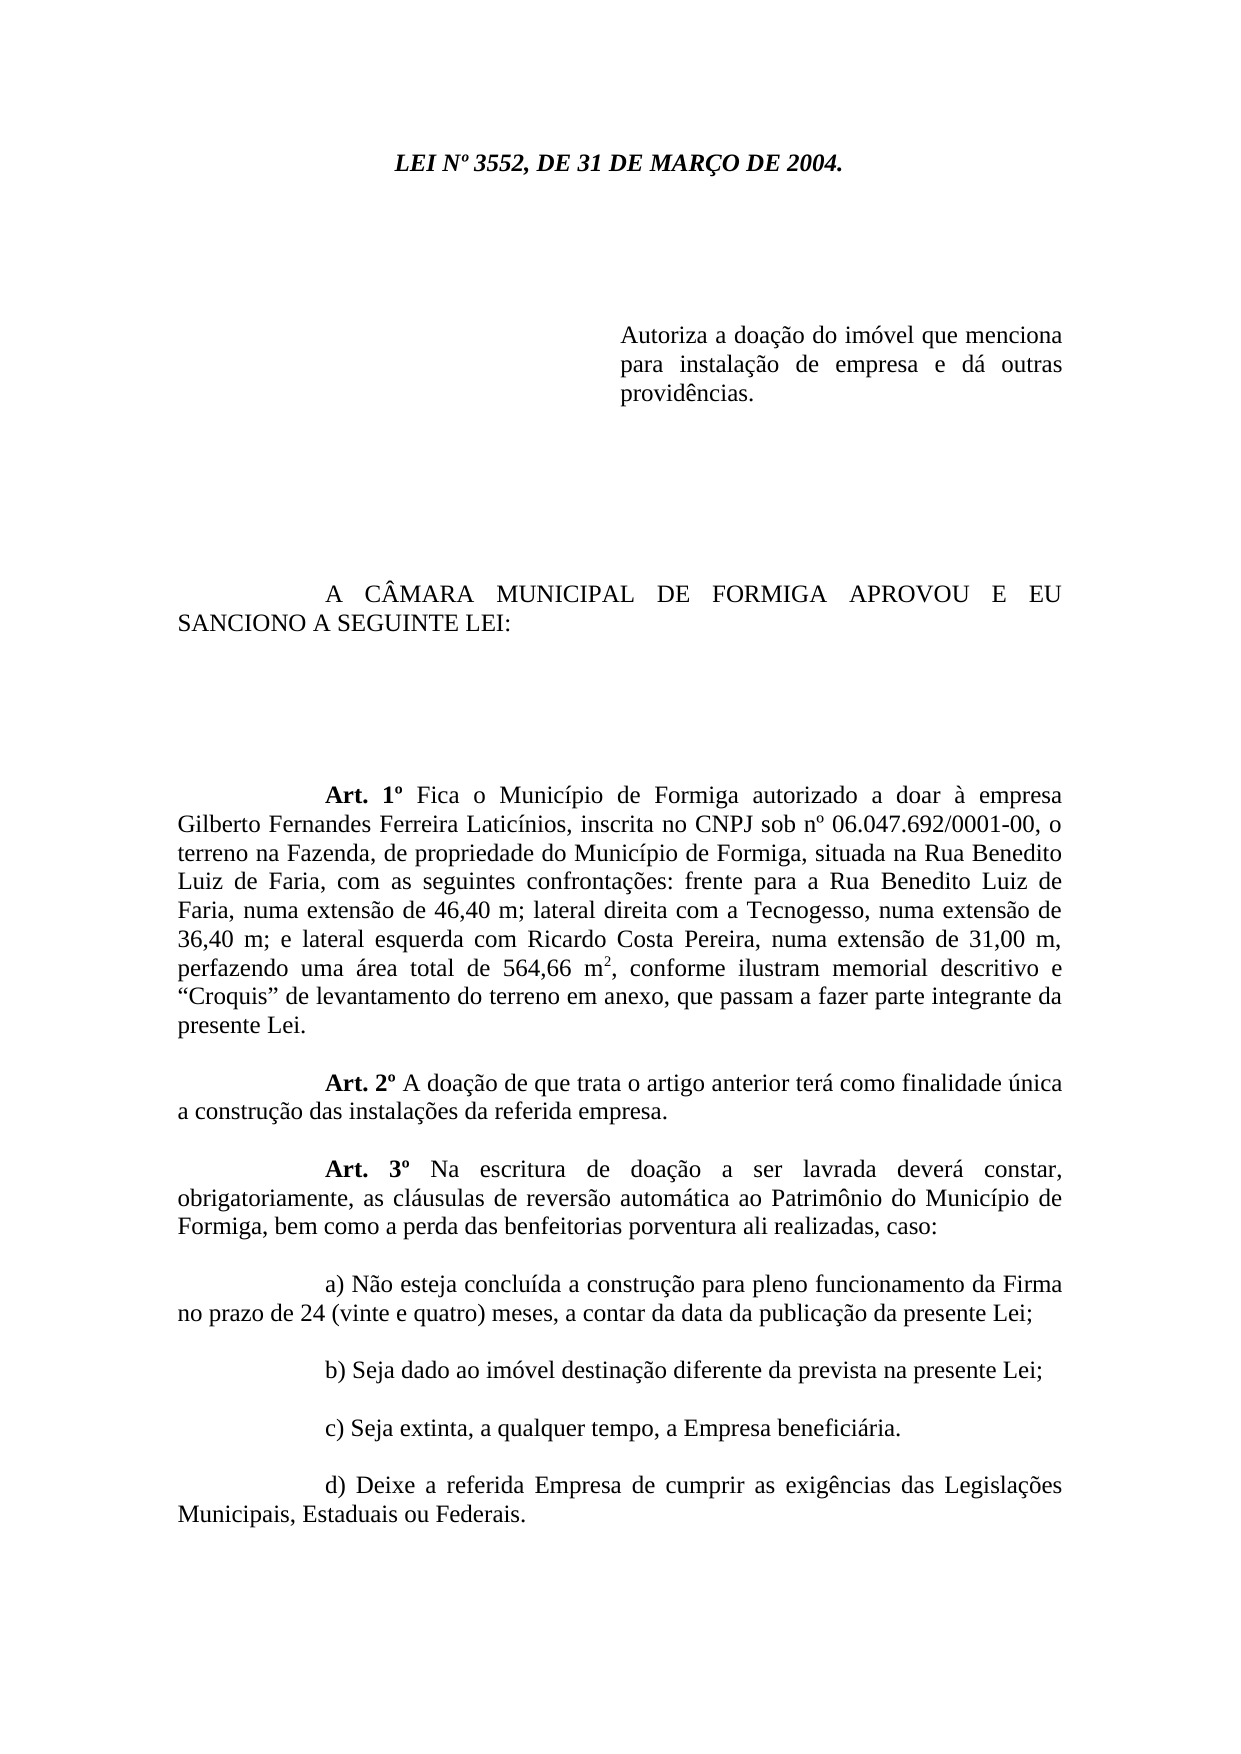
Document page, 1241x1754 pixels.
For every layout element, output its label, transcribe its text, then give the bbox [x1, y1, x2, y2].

text Art. 3º Na escritura de doação a ser lavrada deverá constar, obrigatoriamente, as cláusulas de reversão automática ao Patrimônio do Município de Formiga, bem como a perda das benfeitorias porventura ali realizadas, caso: [177, 1154, 1063, 1240]
text a) Não esteja concluída a construção para pleno funcionamento da Firma no prazo de 24 (vinte e quatro) meses, a contar da data da publicação da presente Lei; [177, 1269, 1063, 1326]
text c) Seja extinta, a qualquer tempo, a Empresa beneficiária. [177, 1413, 1063, 1441]
text A CÂMARA MUNICIPAL DE FORMIGA APROVOU E EU SANCIONO A SEGUINTE LEI: [177, 579, 1063, 636]
text Art. 1º Fica o Município de Formiga autorizado a doar à empresa Gilberto Fernandes Ferreira Laticínios, inscrita no CNPJ sob nº 06.047.692/0001-00, o terreno na Fazenda, de propriedade do Município de Formiga, situada na Rua Benedito Luiz de Faria, com as seguintes confrontações: frente para a Rua Benedito Luiz de Faria, numa extensão de ; lateral direita com a Tecnogesso, numa extensão de ; e lateral esquerda com Ricardo Costa Pereira, numa extensão de , perfazendo uma área total de , conforme ilustram memorial descritivo e “Croquis” de levantamento do terreno em anexo, que passam a fazer parte integrante da presente Lei. [177, 780, 1063, 1039]
text d) Deixe a referida Empresa de cumprir as exigências das Legislações Municipais, Estaduais ou Federais. [177, 1470, 1063, 1528]
text Art. 2º A doação de que trata o artigo anterior terá como finalidade única a construção das instalações da referida empresa. [177, 1068, 1063, 1125]
text b) Seja dado ao imóvel destinação diferente da prevista na presente Lei; [177, 1355, 1063, 1384]
text Autoriza a doação do imóvel que menciona para instalação de empresa e dá outras providências. [620, 320, 1063, 406]
text LEI Nº 3552, DE 31 DE MARÇO DE 2004. [177, 148, 1063, 176]
